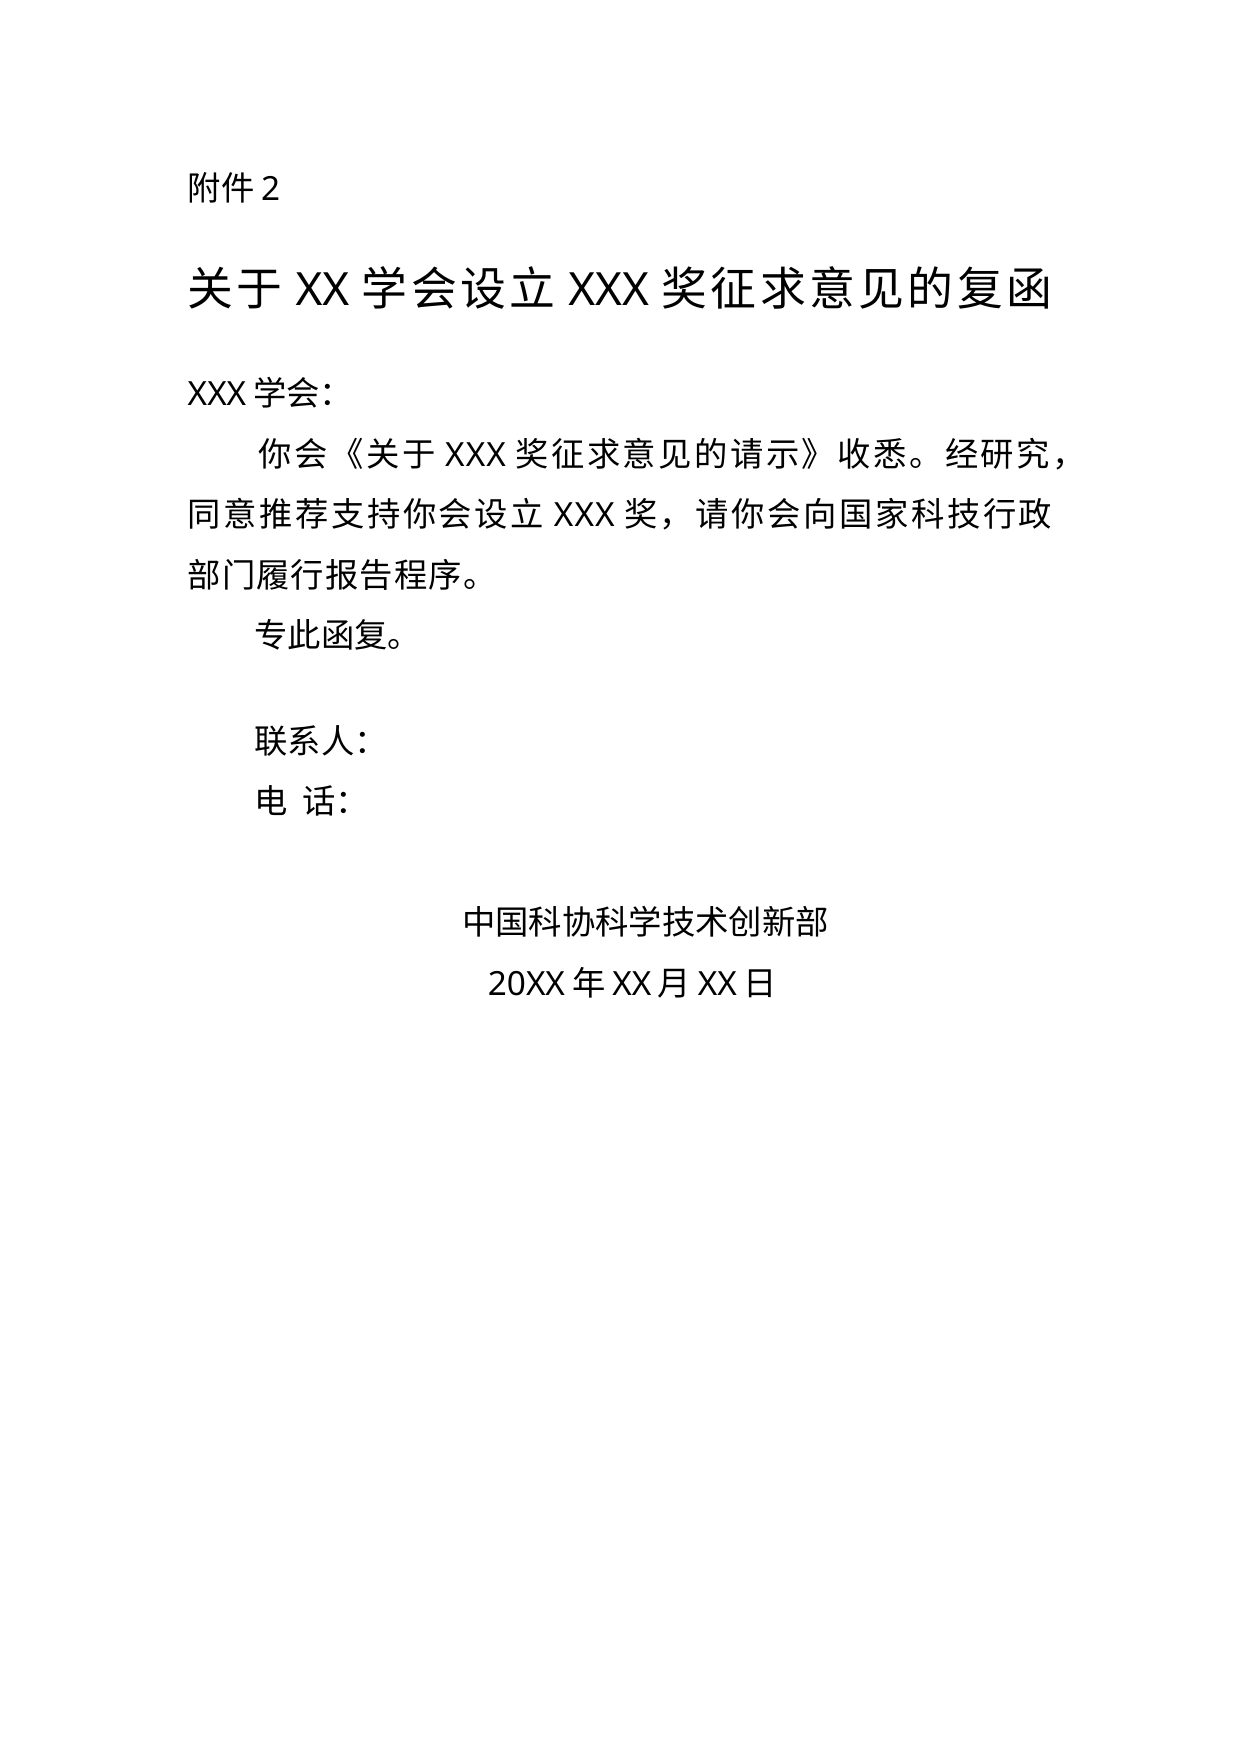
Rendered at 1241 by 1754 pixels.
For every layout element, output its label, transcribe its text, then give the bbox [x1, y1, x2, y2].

text 关于XX学会设立XXX奖征求意见的复函 [187, 247, 1053, 320]
text 专此函复。 [187, 599, 1053, 659]
text 20XX年XX月XX日 [187, 947, 1053, 1007]
text 你会《关于XXX奖征求意见的请示》收悉。经研究，同意推荐支持你会设立XXX奖，请你会向国家科技行政部门履行报告程序。 [187, 418, 1053, 599]
text 附件2 [187, 162, 1053, 210]
text XXX学会： [187, 357, 1053, 418]
text 电 话： [187, 765, 1053, 826]
text 联系人： [187, 705, 1053, 765]
text 中国科协科学技术创新部 [187, 886, 1053, 947]
